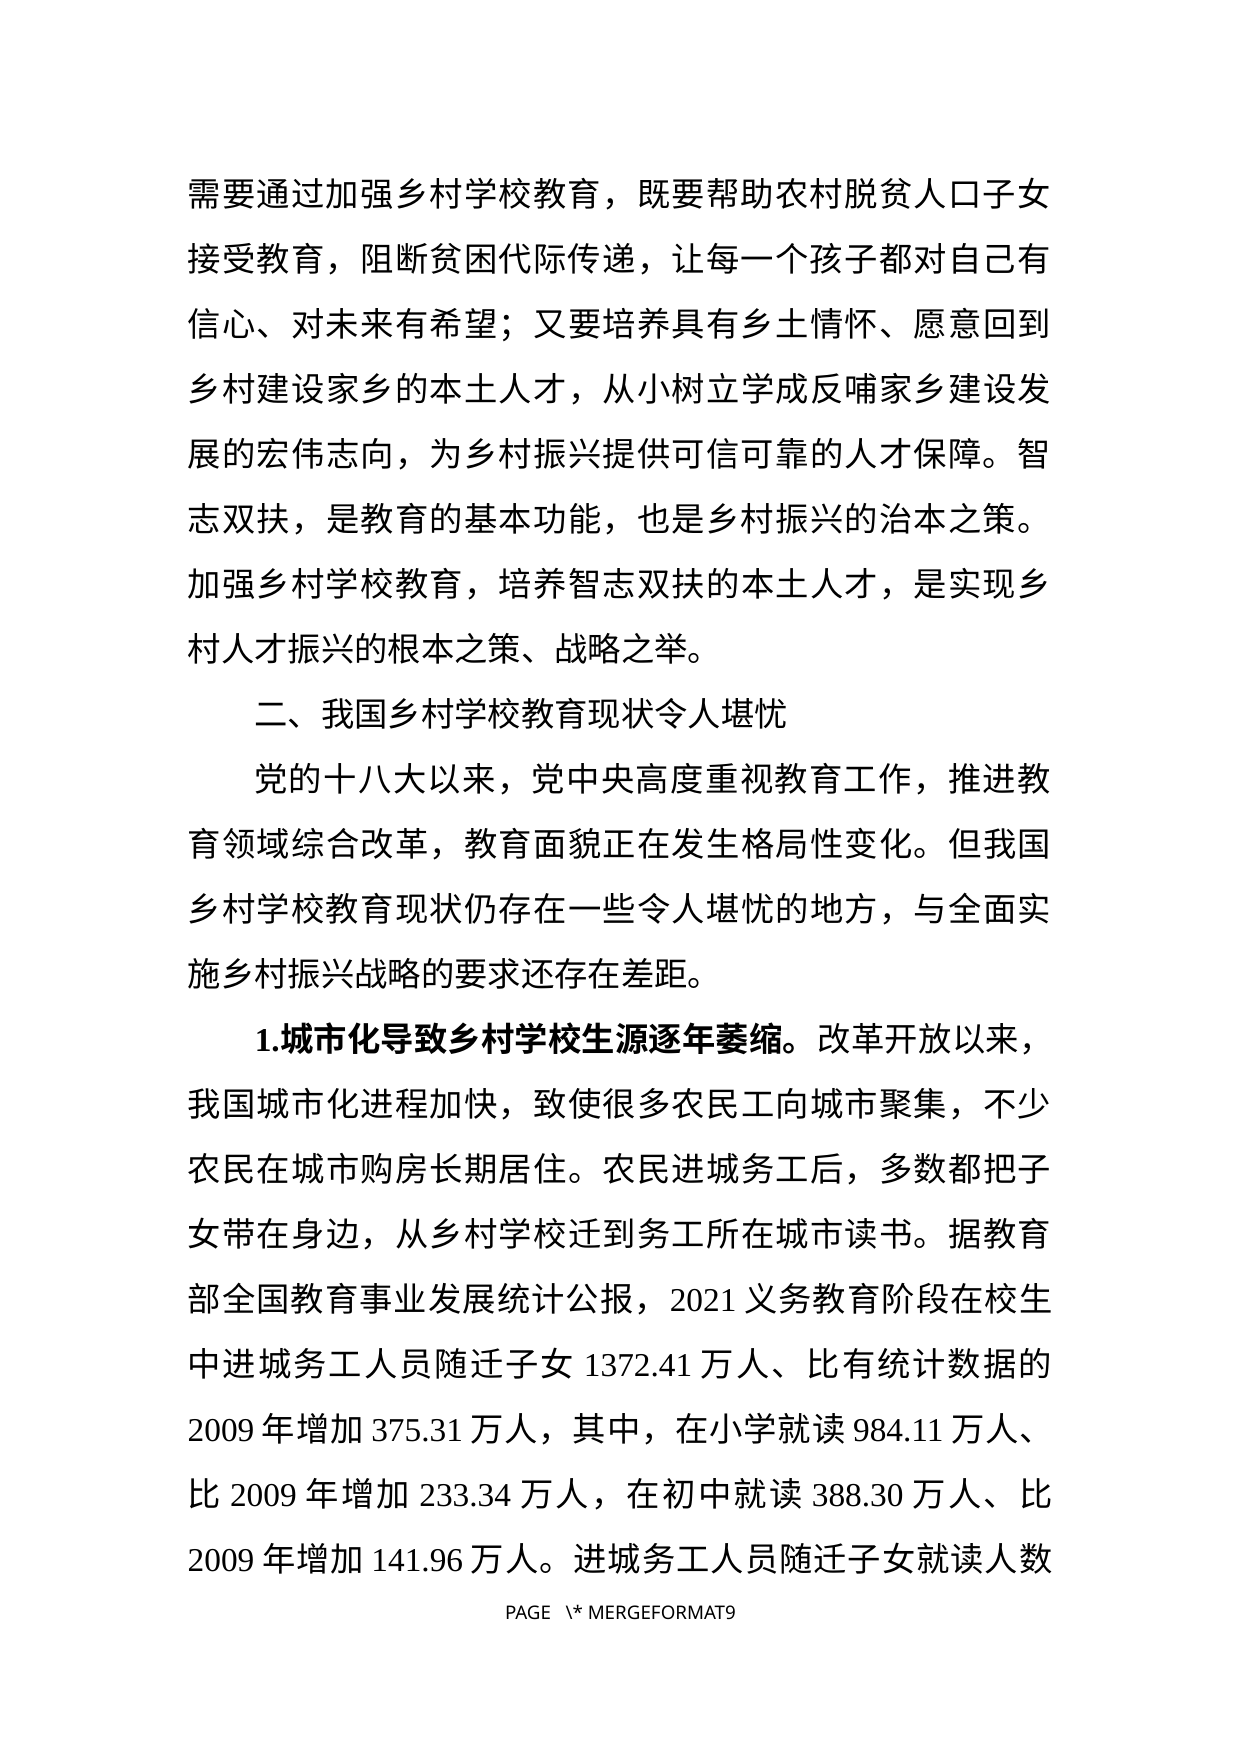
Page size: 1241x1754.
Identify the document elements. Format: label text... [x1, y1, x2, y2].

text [187, 160, 1053, 680]
text 党的十八大以来，党中央高度重视教育工作，推进教育领域综合改革，教育面貌正在发生格局性变化。但我国乡村学校教育现状仍存在一些令人堪忧的地方，与全面实施乡村振兴战略的要求还存在差距。 [187, 745, 1053, 1005]
text 二、我国乡村学校教育现状令人堪忧 [187, 680, 1053, 745]
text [187, 1005, 1053, 1590]
